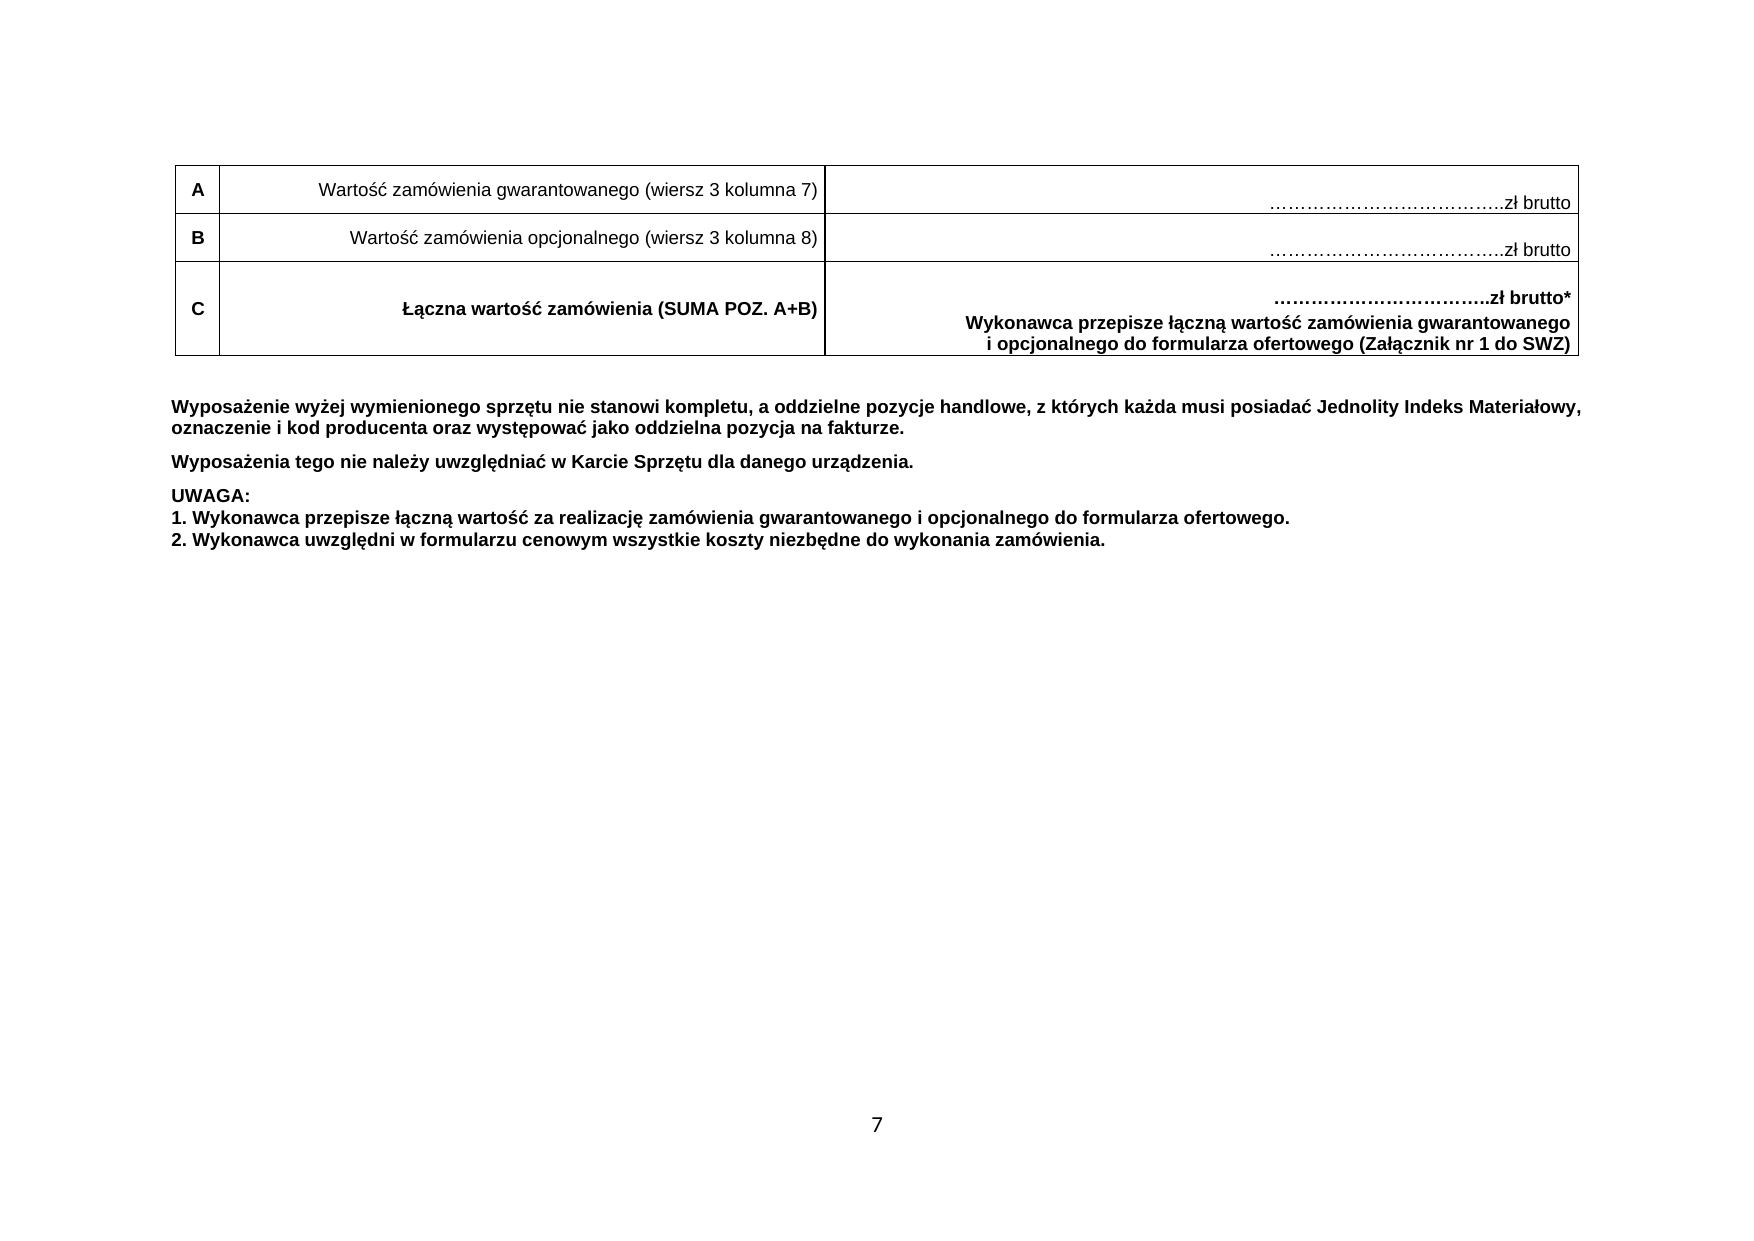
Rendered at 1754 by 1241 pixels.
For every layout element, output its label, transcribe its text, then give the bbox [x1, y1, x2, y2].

text Wyposażenia tego nie należy uwzględniać w Karcie Sprzętu dla danego urządzenia. [171, 451, 1604, 473]
text UWAGA: 1. Wykonawca przepisze łączną wartość za realizację zamówienia gwarantowanego i opcjonalnego do formularza ofertowego. 2. Wykonawca uwzględni w formularzu cenowym wszystkie koszty niezbędne do wykonania zamówienia. [171, 485, 1604, 550]
text Wyposażenie wyżej wymienionego sprzętu nie stanowi kompletu, a oddzielne pozycje handlowe, z których każda musi posiadać Jednolity Indeks Materiałowy, oznaczenie i kod producenta oraz występować jako oddzielna pozycja na fakturze. [171, 396, 1604, 439]
table_cell Wartość zamówienia gwarantowanego (wiersz 3 kolumna 7) [220, 166, 824, 213]
table_cell ………………………………..zł brutto [826, 214, 1578, 261]
table_cell ………………………………..zł brutto [826, 166, 1578, 213]
table_cell A [176, 166, 219, 213]
table_cell Wartość zamówienia opcjonalnego (wiersz 3 kolumna 8) [220, 214, 824, 261]
table_cell ……………………………..zł brutto* Wykonawca przepisze łączną wartość zamówienia gwarantowanego i opcjonalnego do formularza ofertowego (Załącznik nr 1 do SWZ) [826, 262, 1578, 354]
table_cell Łączna wartość zamówienia (SUMA POZ. A+B) [220, 262, 824, 354]
table_cell C [176, 262, 219, 354]
table_cell B [176, 214, 219, 261]
